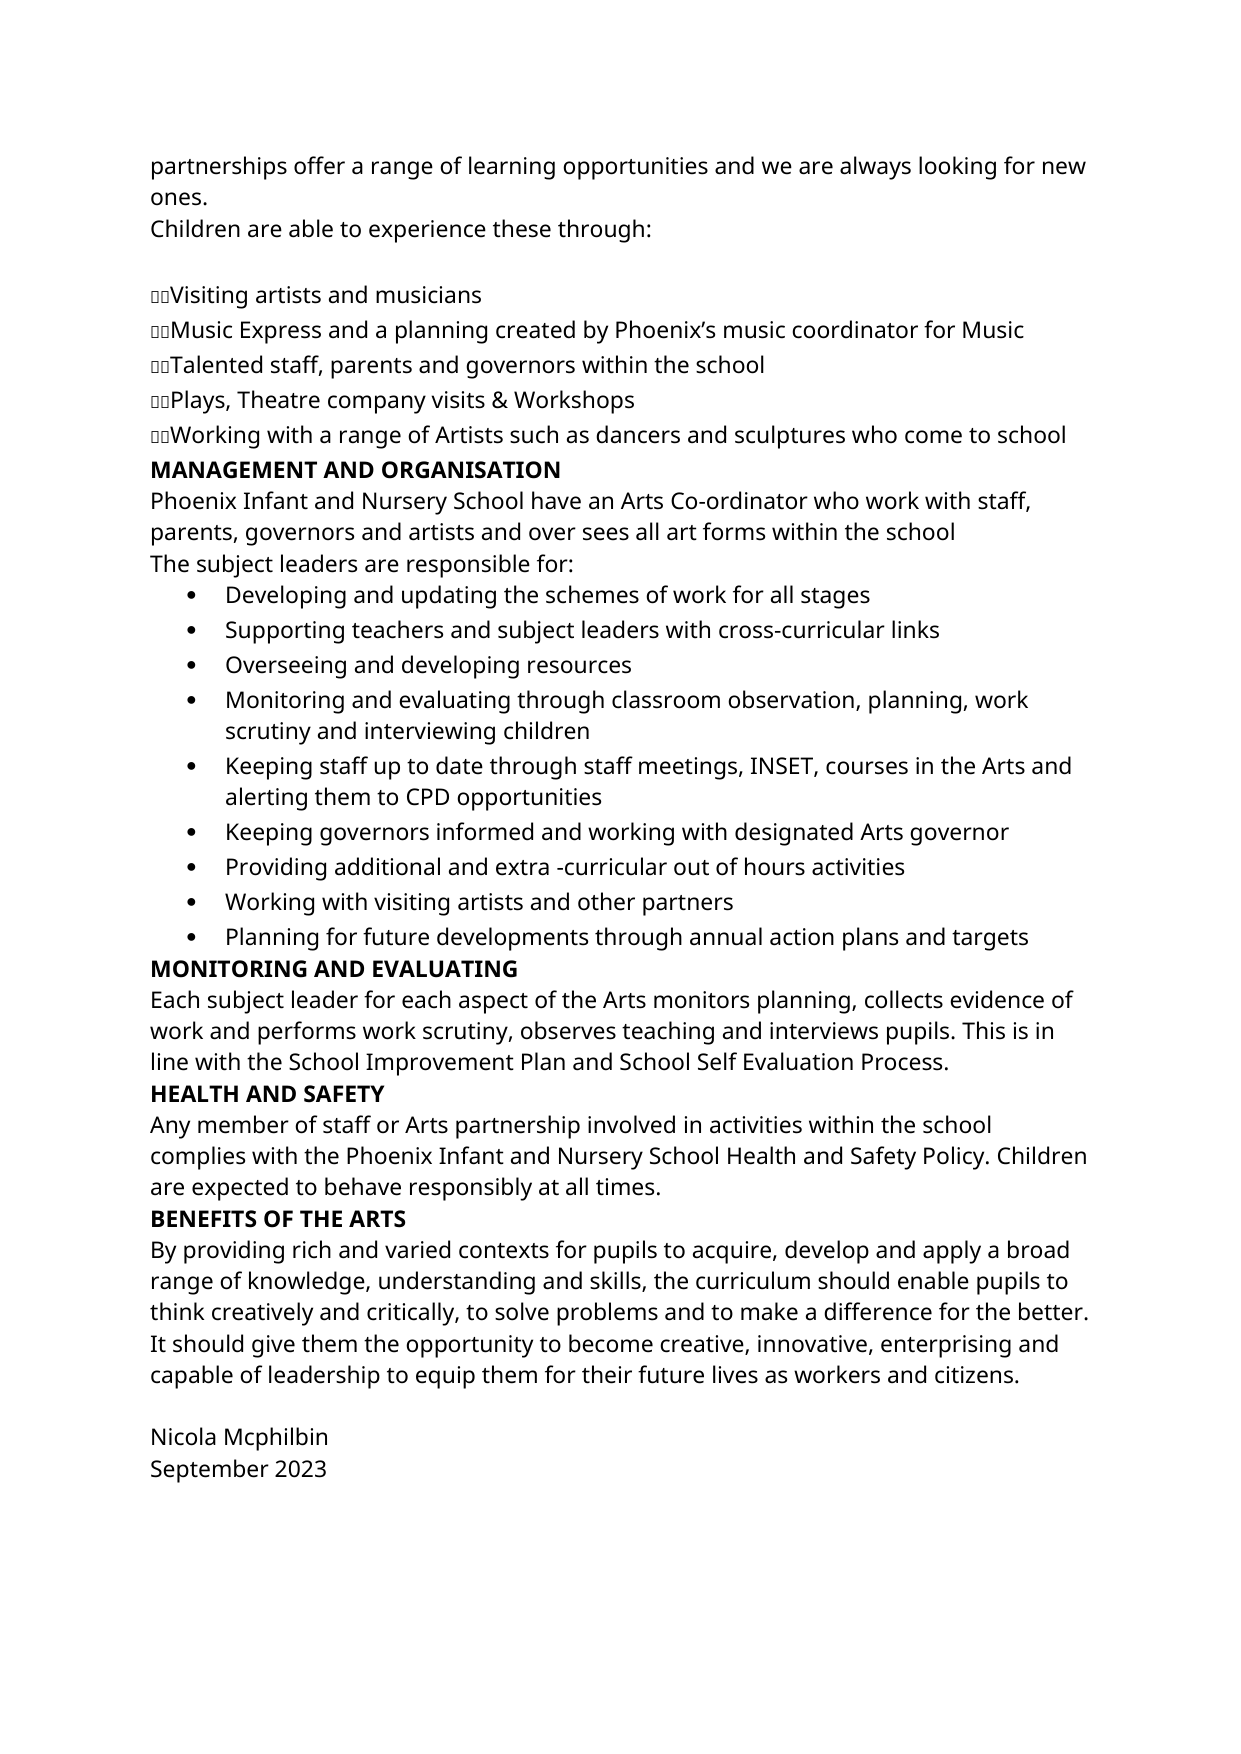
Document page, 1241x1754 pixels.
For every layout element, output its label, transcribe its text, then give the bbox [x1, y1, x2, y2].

list Keeping staff up to date through staff meetings, INSET, courses in the Arts and alerting them to CPD opportunities [187, 750, 1090, 812]
text Working with a range of Artists such as dancers and sculptures who come to school [150, 419, 1090, 450]
list Providing additional and extra -curricular out of hours activities [187, 851, 1090, 882]
text By providing rich and varied contexts for pupils to acquire, develop and apply a broad range of knowledge, understanding and skills, the curriculum should enable pupils to think creatively and critically, to solve problems and to make a difference for the better. It should give them the opportunity to become creative, innovative, enterprising and capable of leadership to equip them for their future lives as workers and citizens. [150, 1234, 1090, 1390]
text Visiting artists and musicians [150, 279, 1090, 310]
text HEALTH AND SAFETY [150, 1077, 1090, 1109]
list Working with visiting artists and other partners [187, 886, 1090, 917]
text Any member of staff or Arts partnership involved in activities within the school complies with the Phoenix Infant and Nursery School Health and Safety Policy. Children are expected to behave responsibly at all times. [150, 1109, 1090, 1202]
text Phoenix Infant and Nursery School have an Arts Co-ordinator who work with staff, parents, governors and artists and over sees all art forms within the school [150, 485, 1090, 547]
list Developing and updating the schemes of work for all stages [187, 579, 1090, 610]
text The subject leaders are responsible for: [150, 547, 1090, 579]
text Plays, Theatre company visits & Workshops [150, 384, 1090, 415]
text September 2023 [150, 1452, 1090, 1484]
list Planning for future developments through annual action plans and targets [187, 921, 1090, 952]
text Nicola Mcphilbin [150, 1421, 1090, 1452]
list Overseeing and developing resources [187, 649, 1090, 680]
list Keeping governors informed and working with designated Arts governor [187, 816, 1090, 847]
text Children are able to experience these through: [150, 212, 1090, 244]
text Music Express and a planning created by Phoenix’s music coordinator for Music [150, 314, 1090, 345]
list Supporting teachers and subject leaders with cross-curricular links [187, 614, 1090, 645]
text partnerships offer a range of learning opportunities and we are always looking for new ones. [150, 150, 1090, 212]
text MANAGEMENT AND ORGANISATION [150, 454, 1090, 485]
text MONITORING AND EVALUATING [150, 952, 1090, 984]
text Talented staff, parents and governors within the school [150, 349, 1090, 380]
list Monitoring and evaluating through classroom observation, planning, work scrutiny and interviewing children [187, 684, 1090, 746]
text Each subject leader for each aspect of the Arts monitors planning, collects evidence of work and performs work scrutiny, observes teaching and interviews pupils. This is in line with the School Improvement Plan and School Self Evaluation Process. [150, 984, 1090, 1077]
text BENEFITS OF THE ARTS [150, 1202, 1090, 1234]
